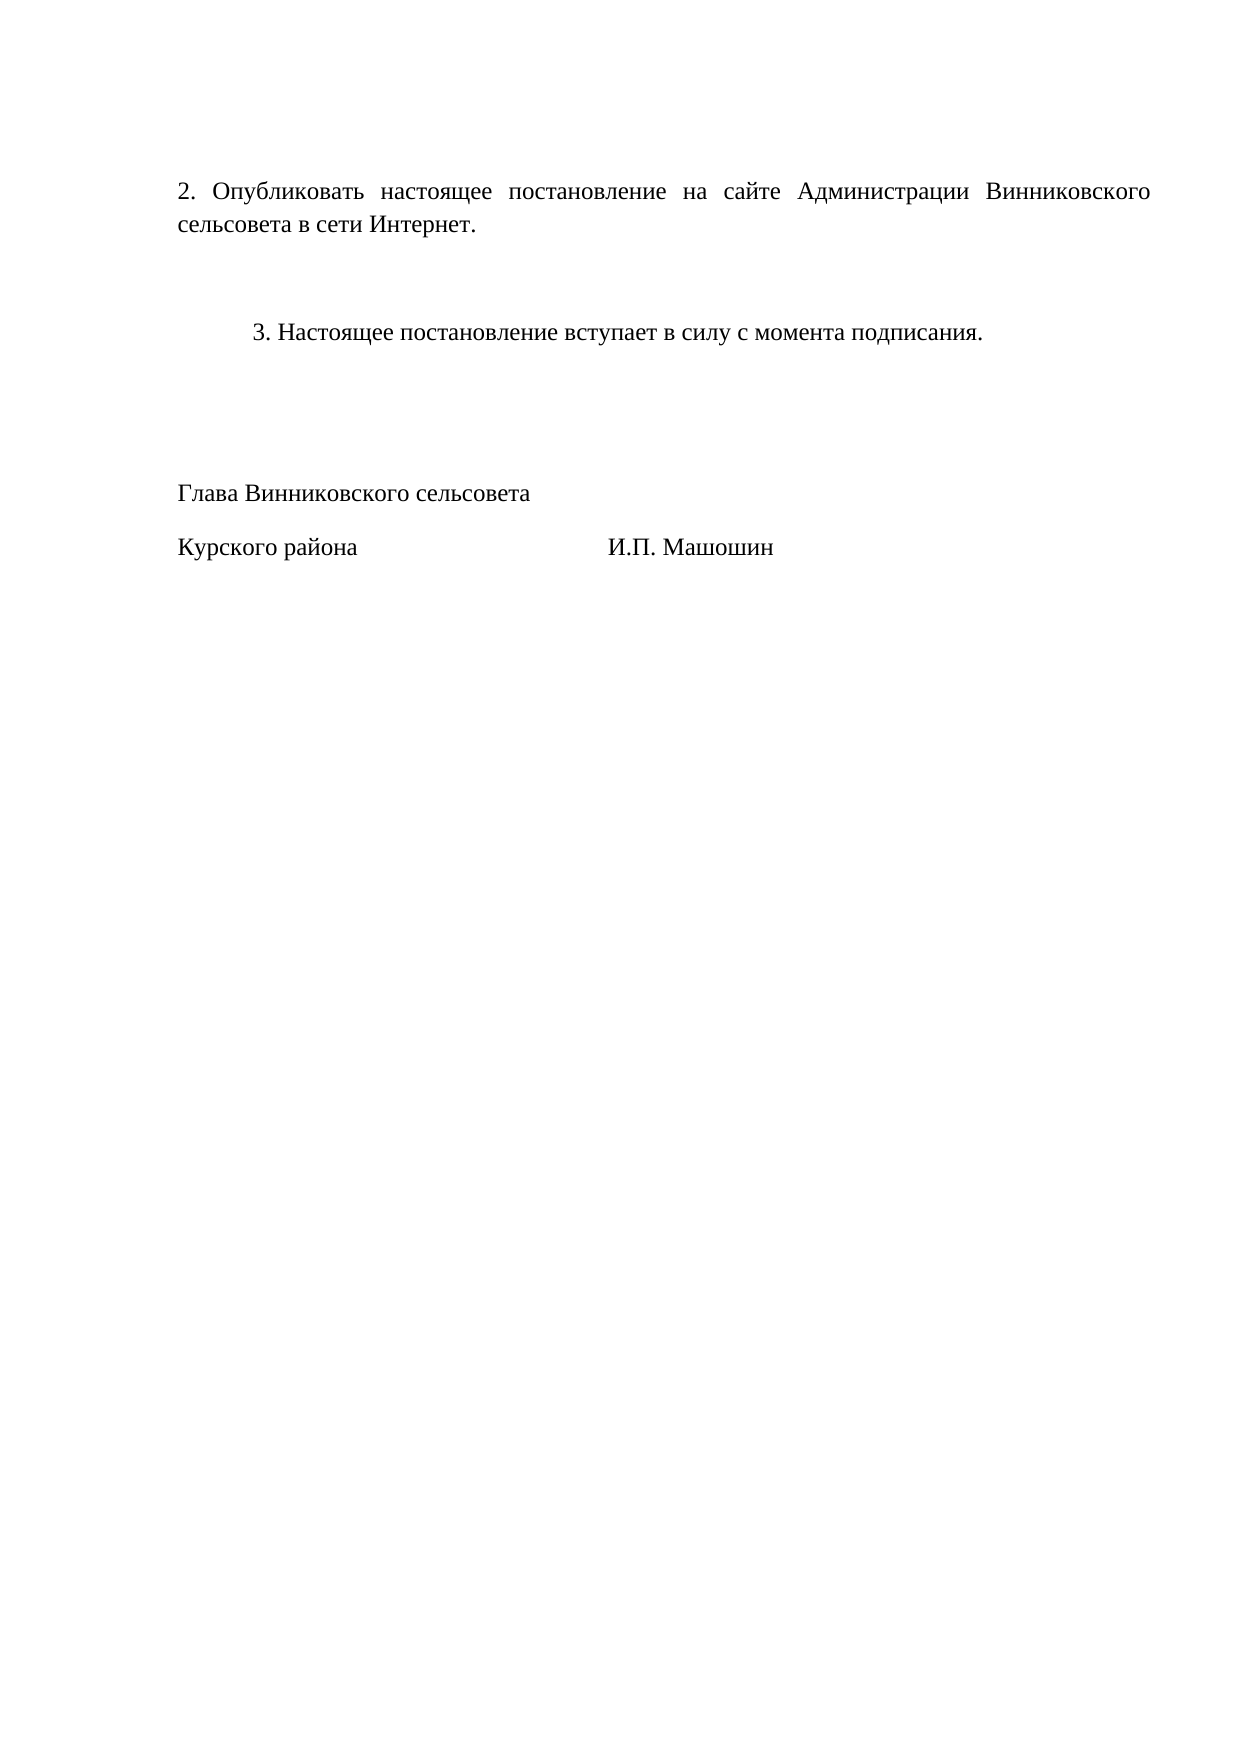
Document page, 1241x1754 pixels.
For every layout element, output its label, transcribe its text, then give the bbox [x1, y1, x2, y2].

text 2. Опубликовать настоящее постановление на сайте Администрации Винниковского сельсовета в сети Интернет. [177, 176, 1152, 238]
text Курского района И.П. Машошин [177, 532, 1152, 561]
text 3. Настоящее постановление вступает в силу с момента подписания. [177, 317, 1152, 346]
text Глава Винниковского сельсовета [177, 478, 1152, 507]
